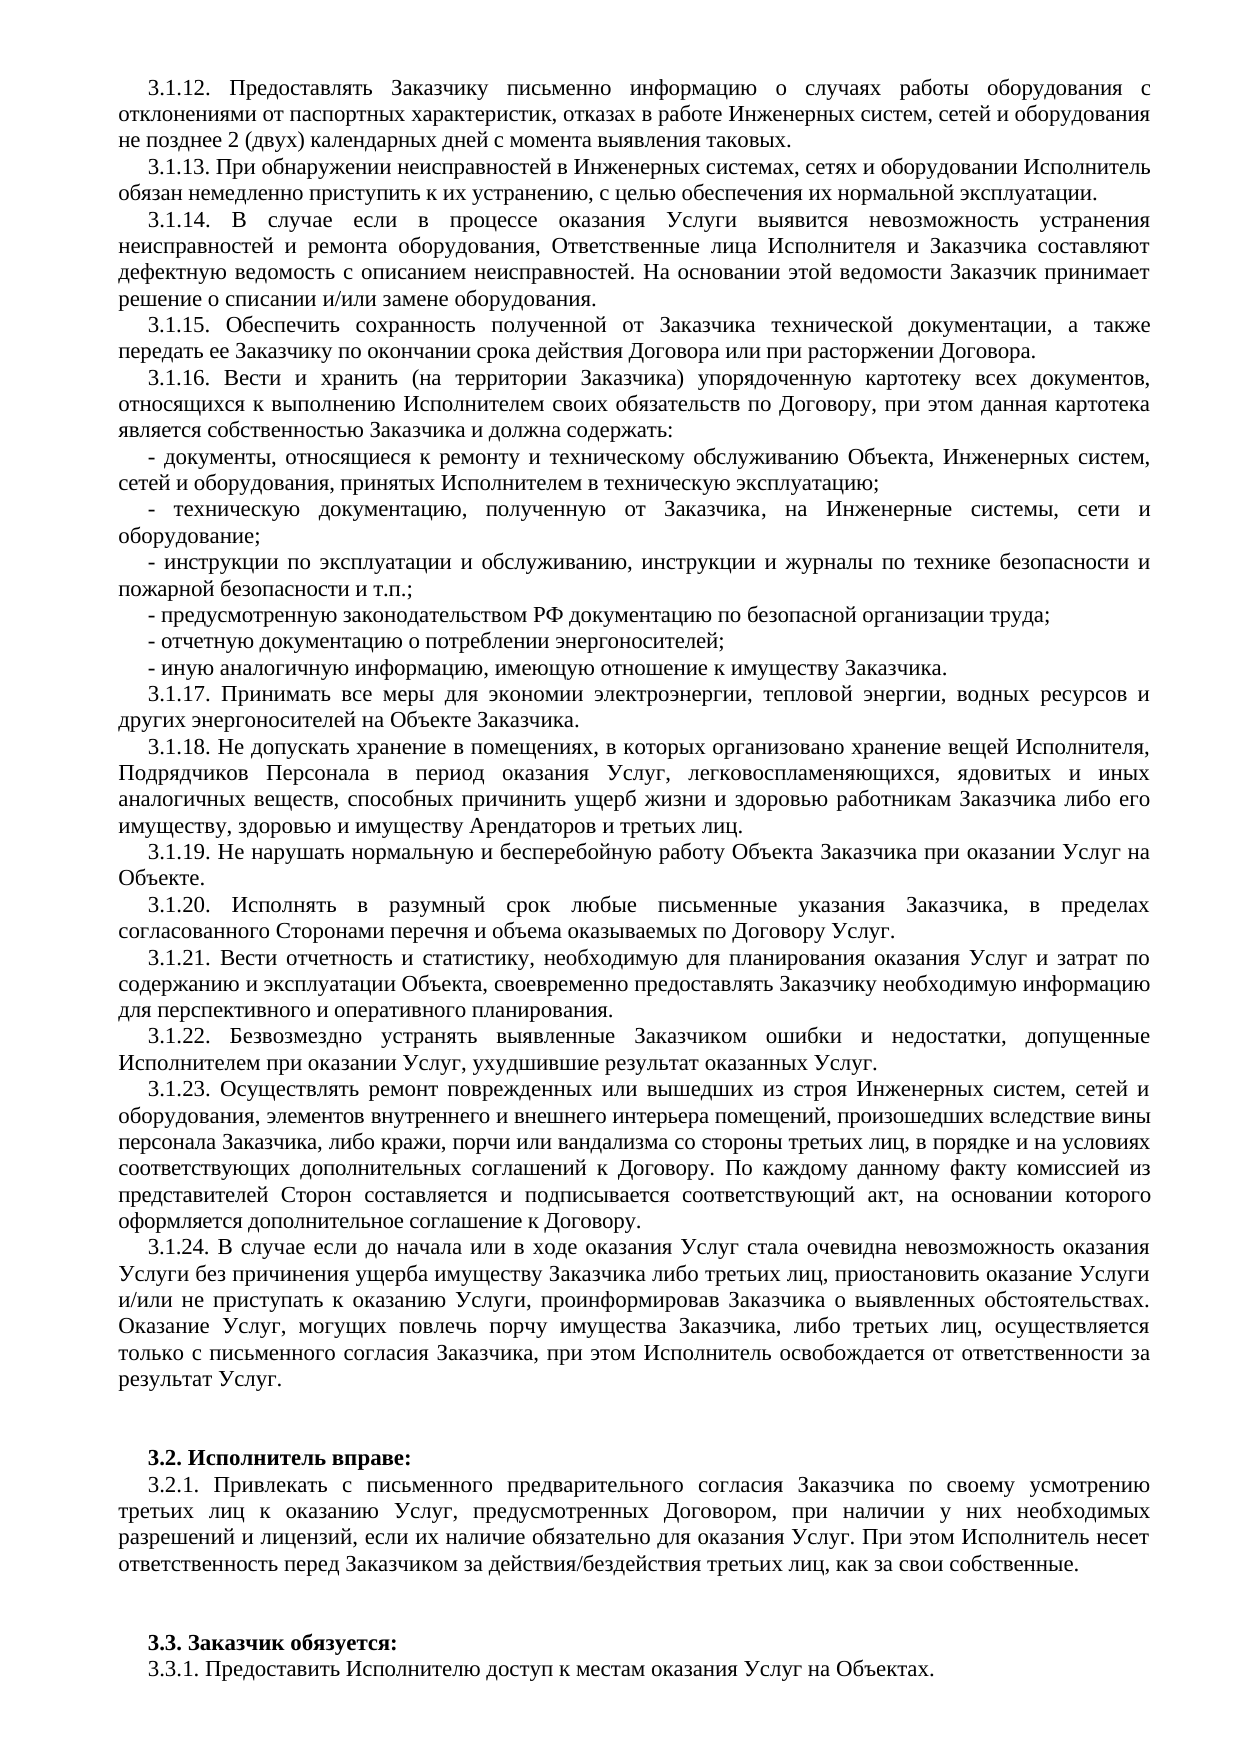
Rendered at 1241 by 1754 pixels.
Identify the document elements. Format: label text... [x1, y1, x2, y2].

text 3.1.13. При обнаружении неисправностей в Инженерных системах, сетях и оборудовании Исполнитель обязан немедленно приступить к их устранению, с целью обеспечения их нормальной эксплуатации. [118, 153, 1152, 206]
text 3.1.14. В случае если в процессе оказания Услуги выявится невозможность устранения неисправностей и ремонта оборудования, Ответственные лица Исполнителя и Заказчика составляют дефектную ведомость с описанием неисправностей. На основании этой ведомости Заказчик принимает решение о списании и/или замене оборудования. [118, 206, 1152, 311]
text 3.2.1. Привлекать с письменного предварительного согласия Заказчика по своему усмотрению третьих лиц к оказанию Услуг, предусмотренных Договором, при наличии у них необходимых разрешений и лицензий, если их наличие обязательно для оказания Услуг. При этом Исполнитель несет ответственность перед Заказчиком за действия/бездействия третьих лиц, как за свои собственные. [118, 1471, 1152, 1576]
text 3.1.22. Безвозмездно устранять выявленные Заказчиком ошибки и недостатки, допущенные Исполнителем при оказании Услуг, ухудшившие результат оказанных Услуг. [118, 1023, 1152, 1075]
text 3.3.1. Предоставить Исполнителю доступ к местам оказания Услуг на Объектах. [118, 1655, 1152, 1681]
text 3.1.17. Принимать все меры для экономии электроэнергии, тепловой энергии, водных ресурсов и других энергоносителей на Объекте Заказчика. [118, 680, 1152, 733]
text 3.1.18. Не допускать хранение в помещениях, в которых организовано хранение вещей Исполнителя, Подрядчиков Персонала в период оказания Услуг, легковоспламеняющихся, ядовитых и иных аналогичных веществ, способных причинить ущерб жизни и здоровью работникам Заказчика либо его имуществу, здоровью и имуществу Арендаторов и третьих лиц. [118, 733, 1152, 838]
text - предусмотренную законодательством РФ документацию по безопасной организации труда; [118, 601, 1152, 627]
text 3.3. Заказчик обязуется: [118, 1629, 1152, 1655]
text 3.1.20. Исполнять в разумный срок любые письменные указания Заказчика, в пределах согласованного Сторонами перечня и объема оказываемых по Договору Услуг. [118, 891, 1152, 943]
text - техническую документацию, полученную от Заказчика, на Инженерные системы, сети и оборудование; [118, 496, 1152, 548]
text 3.1.16. Вести и хранить (на территории Заказчика) упорядоченную картотеку всех документов, относящихся к выполнению Исполнителем своих обязательств по Договору, при этом данная картотека является собственностью Заказчика и должна содержать: [118, 364, 1152, 443]
text - иную аналогичную информацию, имеющую отношение к имуществу Заказчика. [118, 654, 1152, 680]
text 3.1.15. Обеспечить сохранность полученной от Заказчика технической документации, а также передать ее Заказчику по окончании срока действия Договора или при расторжении Договора. [118, 311, 1152, 364]
text 3.1.24. В случае если до начала или в ходе оказания Услуг стала очевидна невозможность оказания Услуги без причинения ущерба имуществу Заказчика либо третьих лиц, приостановить оказание Услуги и/или не приступать к оказанию Услуги, проинформировав Заказчика о выявленных обстоятельствах. Оказание Услуг, могущих повлечь порчу имущества Заказчика, либо третьих лиц, осуществляется только с письменного согласия Заказчика, при этом Исполнитель освобождается от ответственности за результат Услуг. [118, 1233, 1152, 1392]
text - инструкции по эксплуатации и обслуживанию, инструкции и журналы по технике безопасности и пожарной безопасности и т.п.; [118, 548, 1152, 601]
text 3.1.19. Не нарушать нормальную и бесперебойную работу Объекта Заказчика при оказании Услуг на Объекте. [118, 838, 1152, 891]
text 3.1.12. Предоставлять Заказчику письменно информацию о случаях работы оборудования с отклонениями от паспортных характеристик, отказах в работе Инженерных систем, сетей и оборудования не позднее 2 (двух) календарных дней с момента выявления таковых. [118, 74, 1152, 153]
text 3.1.23. Осуществлять ремонт поврежденных или вышедших из строя Инженерных систем, сетей и оборудования, элементов внутреннего и внешнего интерьера помещений, произошедших вследствие вины персонала Заказчика, либо кражи, порчи или вандализма со стороны третьих лиц, в порядке и на условиях соответствующих дополнительных соглашений к Договору. По каждому данному факту комиссией из представителей Сторон составляется и подписывается соответствующий акт, на основании которого оформляется дополнительное соглашение к Договору. [118, 1075, 1152, 1233]
text - отчетную документацию о потреблении энергоносителей; [118, 627, 1152, 654]
text 3.1.21. Вести отчетность и статистику, необходимую для планирования оказания Услуг и затрат по содержанию и эксплуатации Объекта, своевременно предоставлять Заказчику необходимую информацию для перспективного и оперативного планирования. [118, 943, 1152, 1023]
text - документы, относящиеся к ремонту и техническому обслуживанию Объекта, Инженерных систем, сетей и оборудования, принятых Исполнителем в техническую эксплуатацию; [118, 443, 1152, 496]
text 3.2. Исполнитель вправе: [118, 1444, 1152, 1471]
